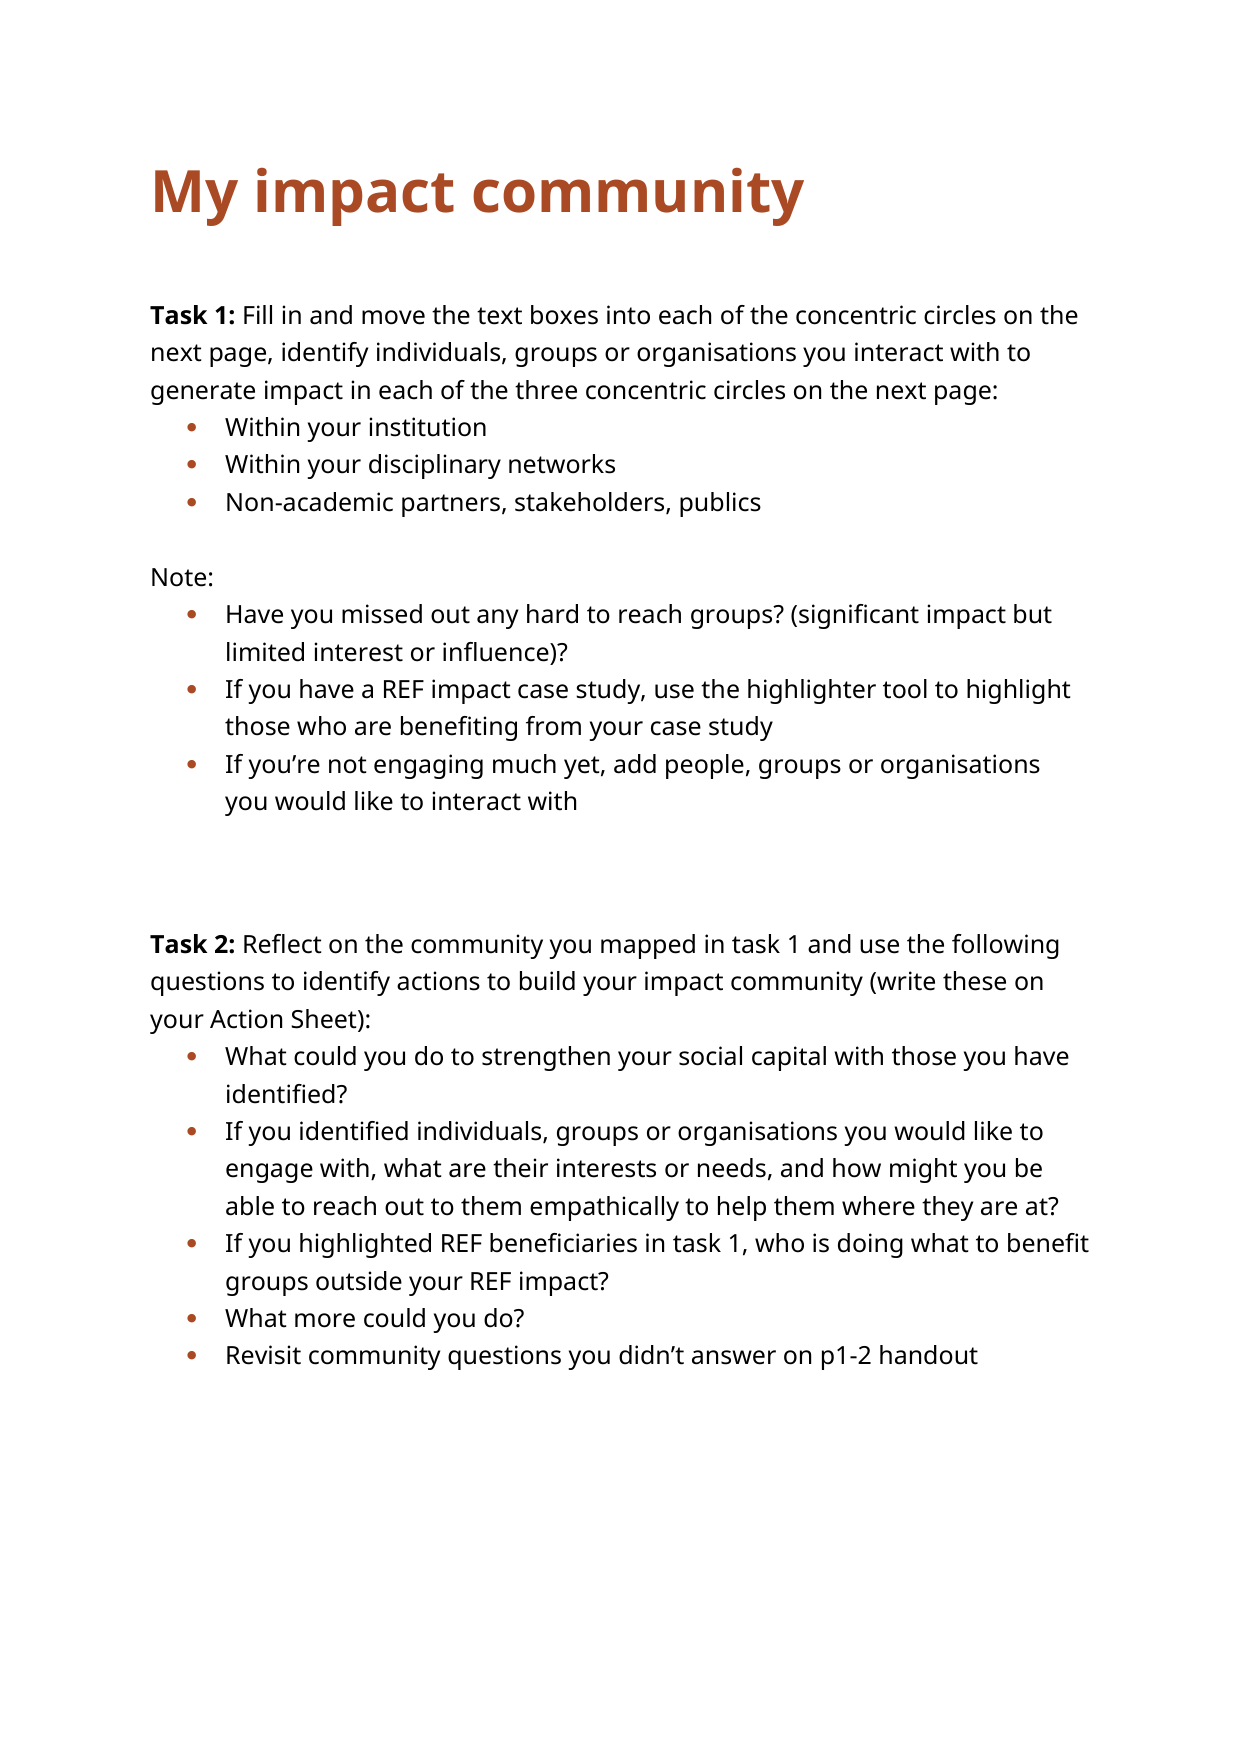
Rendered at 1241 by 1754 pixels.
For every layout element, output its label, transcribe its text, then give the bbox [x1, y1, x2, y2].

list If you’re not engaging much yet, add people, groups or organisations you would like to interact with [187, 746, 1090, 818]
list Within your disciplinary networks [187, 447, 1090, 481]
list If you identified individuals, groups or organisations you would like to engage with, what are their interests or needs, and how might you be able to reach out to them empathically to help them where they are at? [187, 1114, 1090, 1222]
list Have you missed out any hard to reach groups? (significant impact but limited interest or influence)? [187, 597, 1090, 668]
list Non-academic partners, stakeholders, publics [187, 484, 1090, 519]
list Within your institution [187, 410, 1090, 444]
list If you highlighted REF beneficiaries in task 1, who is doing what to benefit groups outside your REF impact? [187, 1226, 1090, 1297]
list What more could you do? [187, 1301, 1090, 1335]
text Task 2: Reflect on the community you mapped in task 1 and use the following questions to identify actions to build your impact community (write these on your Action Sheet): [150, 927, 1090, 1036]
list What could you do to strengthen your social capital with those you have identified? [187, 1039, 1090, 1110]
text My impact community [150, 150, 1090, 229]
list Revisit community questions you didn’t answer on p1-2 handout [187, 1338, 1090, 1372]
text Task 1: Fill in and move the text boxes into each of the concentric circles on the next page, identify individuals, groups or organisations you interact with to generate impact in each of the three concentric circles on the next page: [150, 298, 1090, 406]
list If you have a REF impact case study, use the highlighter tool to highlight those who are benefiting from your case study [187, 672, 1090, 743]
text Note: [150, 559, 1090, 593]
